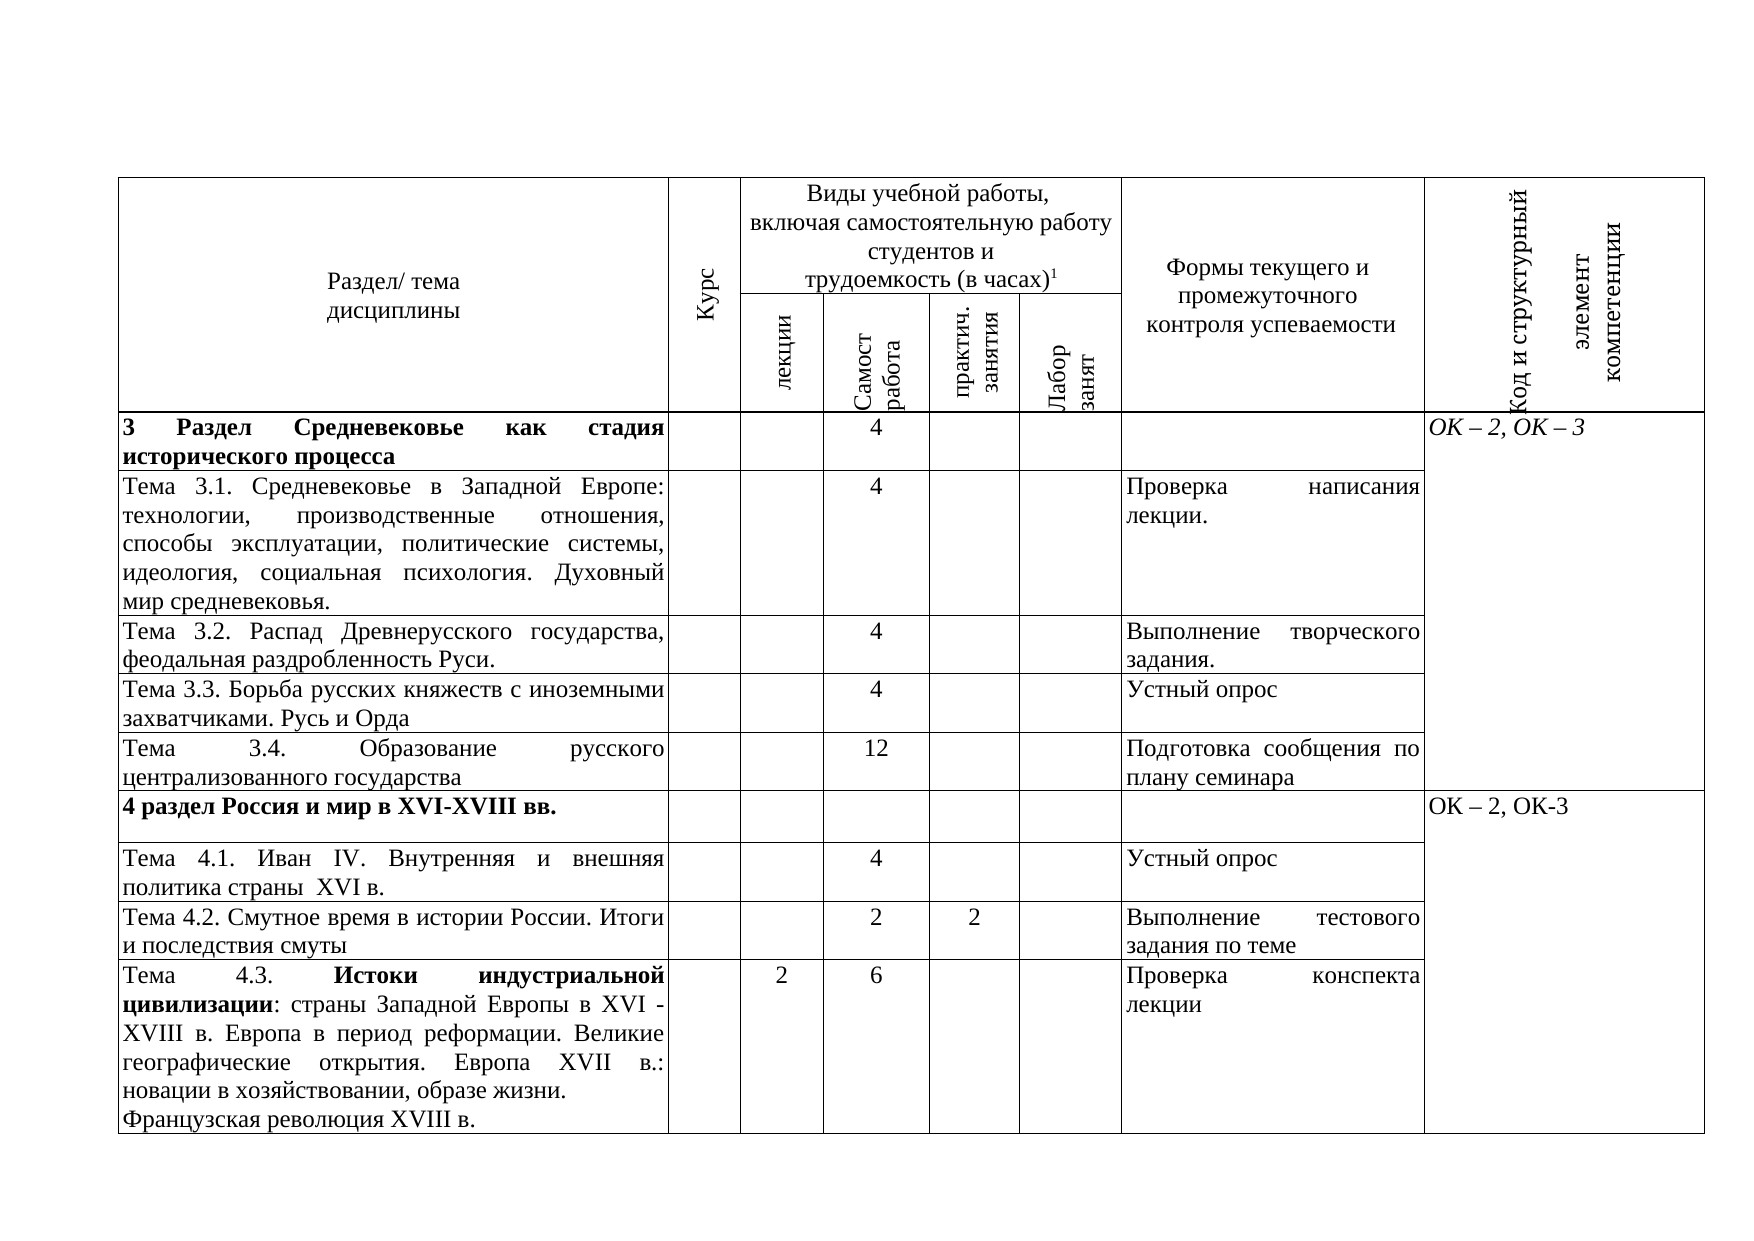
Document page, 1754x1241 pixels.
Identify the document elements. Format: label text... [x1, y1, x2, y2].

table_cell практич. занятия [930, 294, 1019, 411]
table_cell [669, 674, 740, 732]
table_cell [1020, 960, 1121, 1133]
table_cell Устный опрос [1122, 674, 1424, 732]
table_cell [930, 733, 1019, 790]
table_cell [741, 791, 823, 842]
table_cell Тема 3.3. Борьба русских княжеств с иноземными захватчиками. Русь и Орда [119, 674, 668, 732]
table_cell [669, 471, 740, 615]
table_cell [741, 733, 823, 790]
table_cell Подготовка сообщения по плану семинара [1122, 733, 1424, 790]
table_cell [1020, 674, 1121, 732]
table_cell [1122, 413, 1424, 470]
table_cell [741, 843, 823, 901]
table_header Виды учебной работы, включая самостоятельную работу студентов и трудоемкость (в часах)1 [741, 178, 1121, 293]
table_cell лекции [741, 294, 823, 411]
table_cell [741, 471, 823, 615]
table_header Код и структурный элемент компетенции [1425, 178, 1704, 411]
table_cell [741, 616, 823, 673]
table_cell 4 [824, 616, 929, 673]
table_cell ОК – 2, ОК-3 [1425, 791, 1704, 1133]
table_cell [930, 616, 1019, 673]
table_cell [1020, 843, 1121, 901]
table_cell Самост работа [824, 294, 929, 411]
table_cell [669, 413, 740, 470]
table_header Раздел/ тема дисциплины [119, 178, 668, 411]
table_cell [930, 674, 1019, 732]
table_cell [1020, 413, 1121, 470]
table_cell [1020, 616, 1121, 673]
table_cell 4 раздел Россия и мир в XVI-XVIII вв. [119, 791, 668, 842]
table_cell Лабор занят [1020, 294, 1121, 411]
table_cell [930, 471, 1019, 615]
table_cell [930, 960, 1019, 1133]
table_cell Выполнение творческого задания. [1122, 616, 1424, 673]
table_cell [1122, 791, 1424, 842]
table_cell Проверка конспекта лекции [1122, 960, 1424, 1133]
table_cell 4 [824, 674, 929, 732]
table_cell Тема 4.2. Смутное время в истории России. Итоги и последствия смуты [119, 902, 668, 959]
table_cell [1020, 733, 1121, 790]
table_cell ОК – 2, ОК – 3 [1425, 413, 1704, 790]
table_cell 3 Раздел Средневековье как стадия исторического процесса [119, 413, 668, 470]
table_cell [669, 733, 740, 790]
table_header Формы текущего и промежуточного контроля успеваемости [1122, 178, 1424, 411]
table_cell 6 [824, 960, 929, 1133]
table_cell [1020, 791, 1121, 842]
table_cell Тема 3.2. Распад Древнерусского государства, феодальная раздробленность Руси. [119, 616, 668, 673]
table_cell Устный опрос [1122, 843, 1424, 901]
table_cell [1020, 471, 1121, 615]
table_cell Тема 3.1. Средневековье в Западной Европе: технологии, производственные отношения, способы эксплуатации, политические системы, идеология, социальная психология. Духовный мир средневековья. [119, 471, 668, 615]
table_cell 2 [741, 960, 823, 1133]
table_cell [669, 960, 740, 1133]
table_cell Выполнение тестового задания по теме [1122, 902, 1424, 959]
table_cell [824, 791, 929, 842]
table_cell Тема 3.4. Образование русского централизованного государства [119, 733, 668, 790]
table_cell [741, 902, 823, 959]
table_cell Тема 4.1. Иван IV. Внутренняя и внешняя политика страны XVI в. [119, 843, 668, 901]
table_cell Проверка написания лекции. [1122, 471, 1424, 615]
table_cell 4 [824, 413, 929, 470]
table_cell [669, 791, 740, 842]
table_cell 12 [824, 733, 929, 790]
table_cell [669, 843, 740, 901]
table_cell [930, 791, 1019, 842]
table_cell [741, 413, 823, 470]
table_cell 4 [824, 471, 929, 615]
table_header Курс [669, 178, 740, 411]
table_cell [741, 674, 823, 732]
table_cell [669, 616, 740, 673]
table_cell [669, 902, 740, 959]
table_cell 4 [824, 843, 929, 901]
table_cell Тема 4.3. Истоки индустриальной цивилизации: страны Западной Европы в XVI - XVIII в. Европа в период реформации. Великие географические открытия. Европа XVII в.: новации в хозяйствовании, образе жизни. Французская революция XVIII в. [119, 960, 668, 1133]
table_cell [930, 843, 1019, 901]
table_cell 2 [930, 902, 1019, 959]
table_cell [1020, 902, 1121, 959]
table_cell 2 [824, 902, 929, 959]
table_cell [930, 413, 1019, 470]
